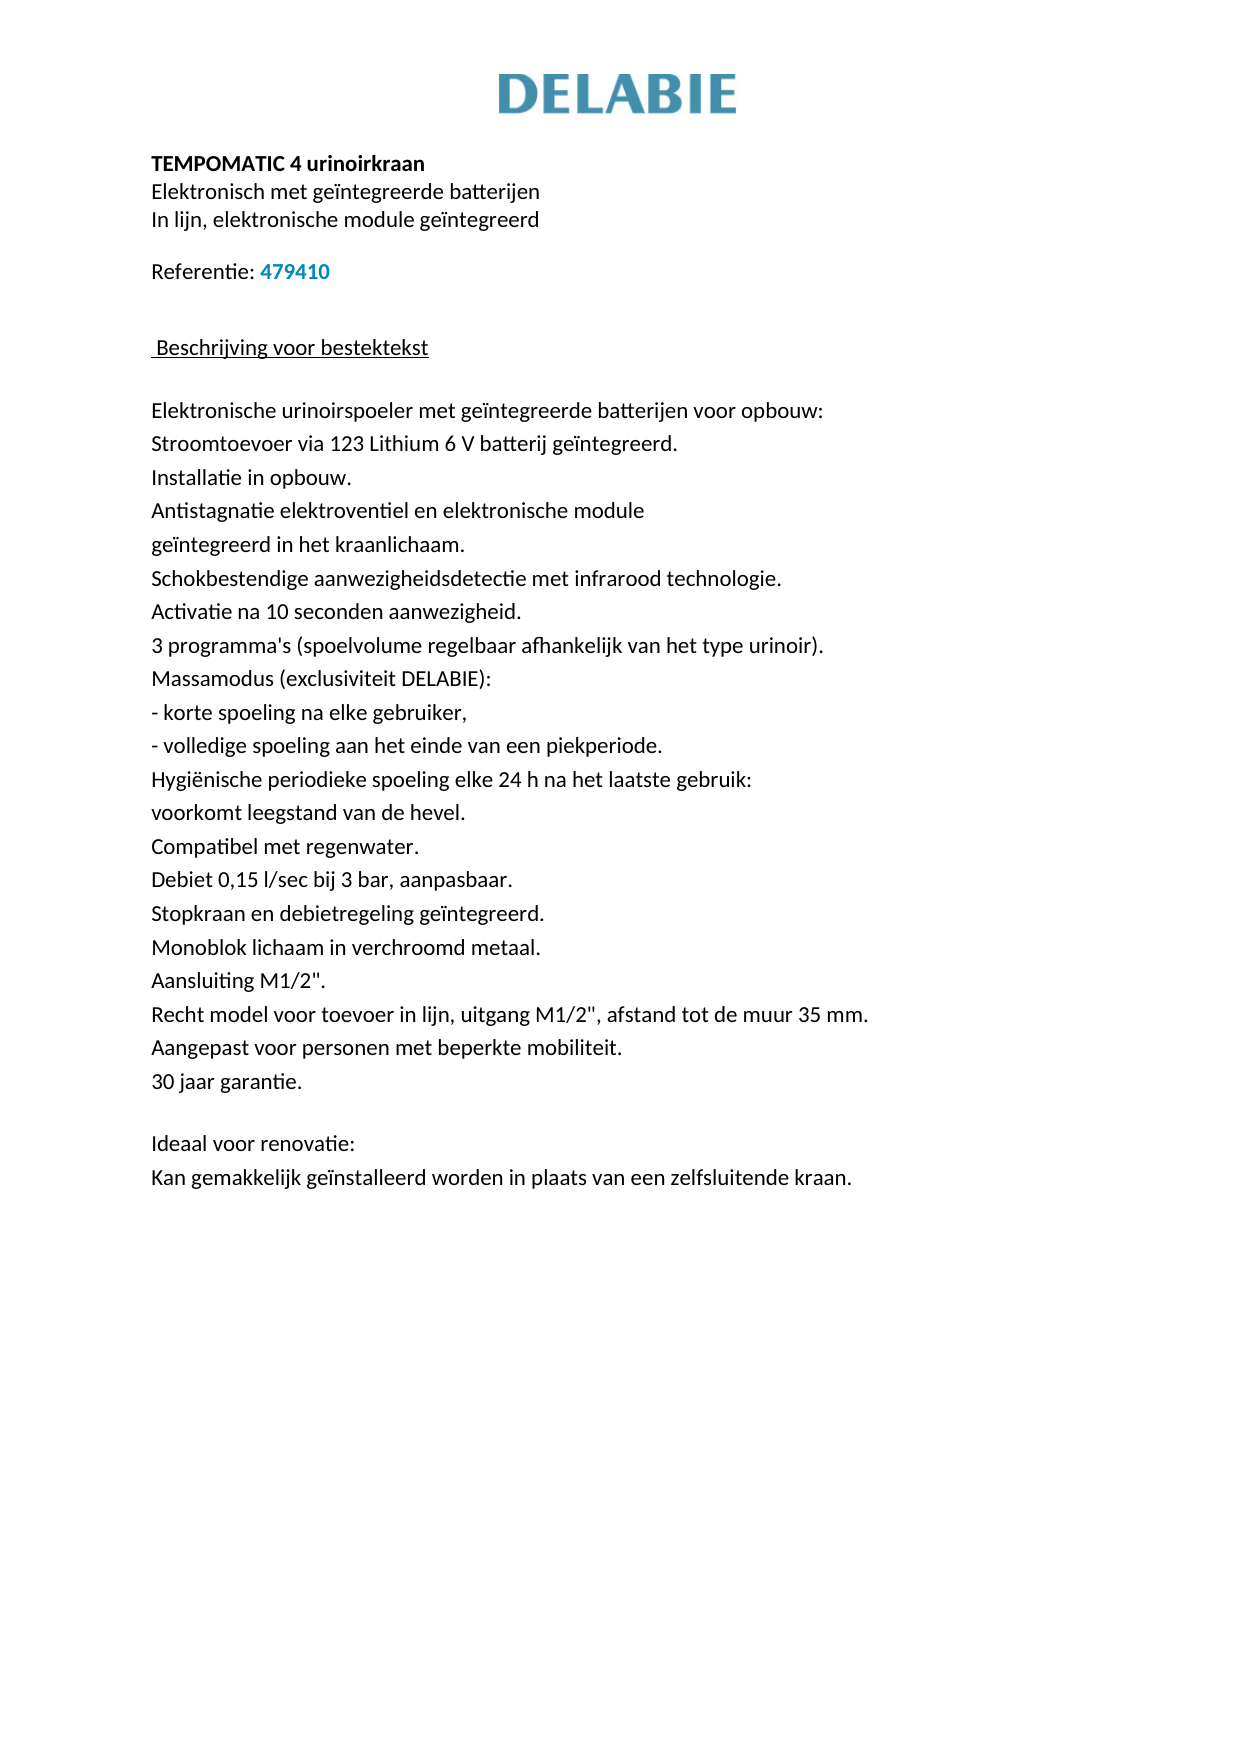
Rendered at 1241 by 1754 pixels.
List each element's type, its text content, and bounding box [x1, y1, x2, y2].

text - volledige spoeling aan het einde van een piekperiode. [151, 731, 1084, 759]
text Hygiënische periodieke spoeling elke 24 h na het laatste gebruik: [151, 765, 1084, 793]
text Kan gemakkelijk geïnstalleerd worden in plaats van een zelfsluitende kraan. [151, 1163, 1084, 1191]
text 30 jaar garantie. [151, 1067, 1084, 1095]
text geïntegreerd in het kraanlichaam. [151, 530, 1084, 558]
text Massamodus (exclusiviteit DELABIE): [151, 664, 1084, 692]
text Monoblok lichaam in verchroomd metaal. [151, 933, 1084, 961]
text Aangepast voor personen met beperkte mobiliteit. [151, 1033, 1084, 1061]
text Referentie: 479410 [151, 257, 1084, 285]
text In lijn, elektronische module geïntegreerd [151, 205, 1084, 233]
text Stopkraan en debietregeling geïntegreerd. [151, 899, 1084, 927]
picture [497, 74, 738, 114]
text Stroomtoevoer via 123 Lithium 6 V batterij geïntegreerd. [151, 429, 1084, 458]
text Schokbestendige aanwezigheidsdetectie met infrarood technologie. [151, 564, 1084, 592]
text Ideaal voor renovatie: [151, 1129, 1084, 1157]
text - korte spoeling na elke gebruiker, [151, 698, 1084, 726]
text Activatie na 10 seconden aanwezigheid. [151, 597, 1084, 625]
text 3 programma's (spoelvolume regelbaar afhankelijk van het type urinoir). [151, 631, 1084, 659]
text Beschrijving voor bestektekst [151, 333, 1084, 361]
text Compatibel met regenwater. [151, 832, 1084, 860]
text TEMPOMATIC 4 urinoirkraan [151, 149, 1084, 177]
text Installatie in opbouw. [151, 463, 1084, 491]
text Recht model voor toevoer in lijn, uitgang M1/2", afstand tot de muur 35 mm. [151, 1000, 1084, 1028]
text Elektronische urinoirspoeler met geïntegreerde batterijen voor opbouw: [151, 396, 1084, 424]
text voorkomt leegstand van de hevel. [151, 798, 1084, 827]
text Elektronisch met geïntegreerde batterijen [151, 177, 1084, 205]
text Antistagnatie elektroventiel en elektronische module [151, 497, 1084, 525]
text Debiet 0,15 l/sec bij 3 bar, aanpasbaar. [151, 866, 1084, 894]
text Aansluiting M1/2". [151, 966, 1084, 994]
